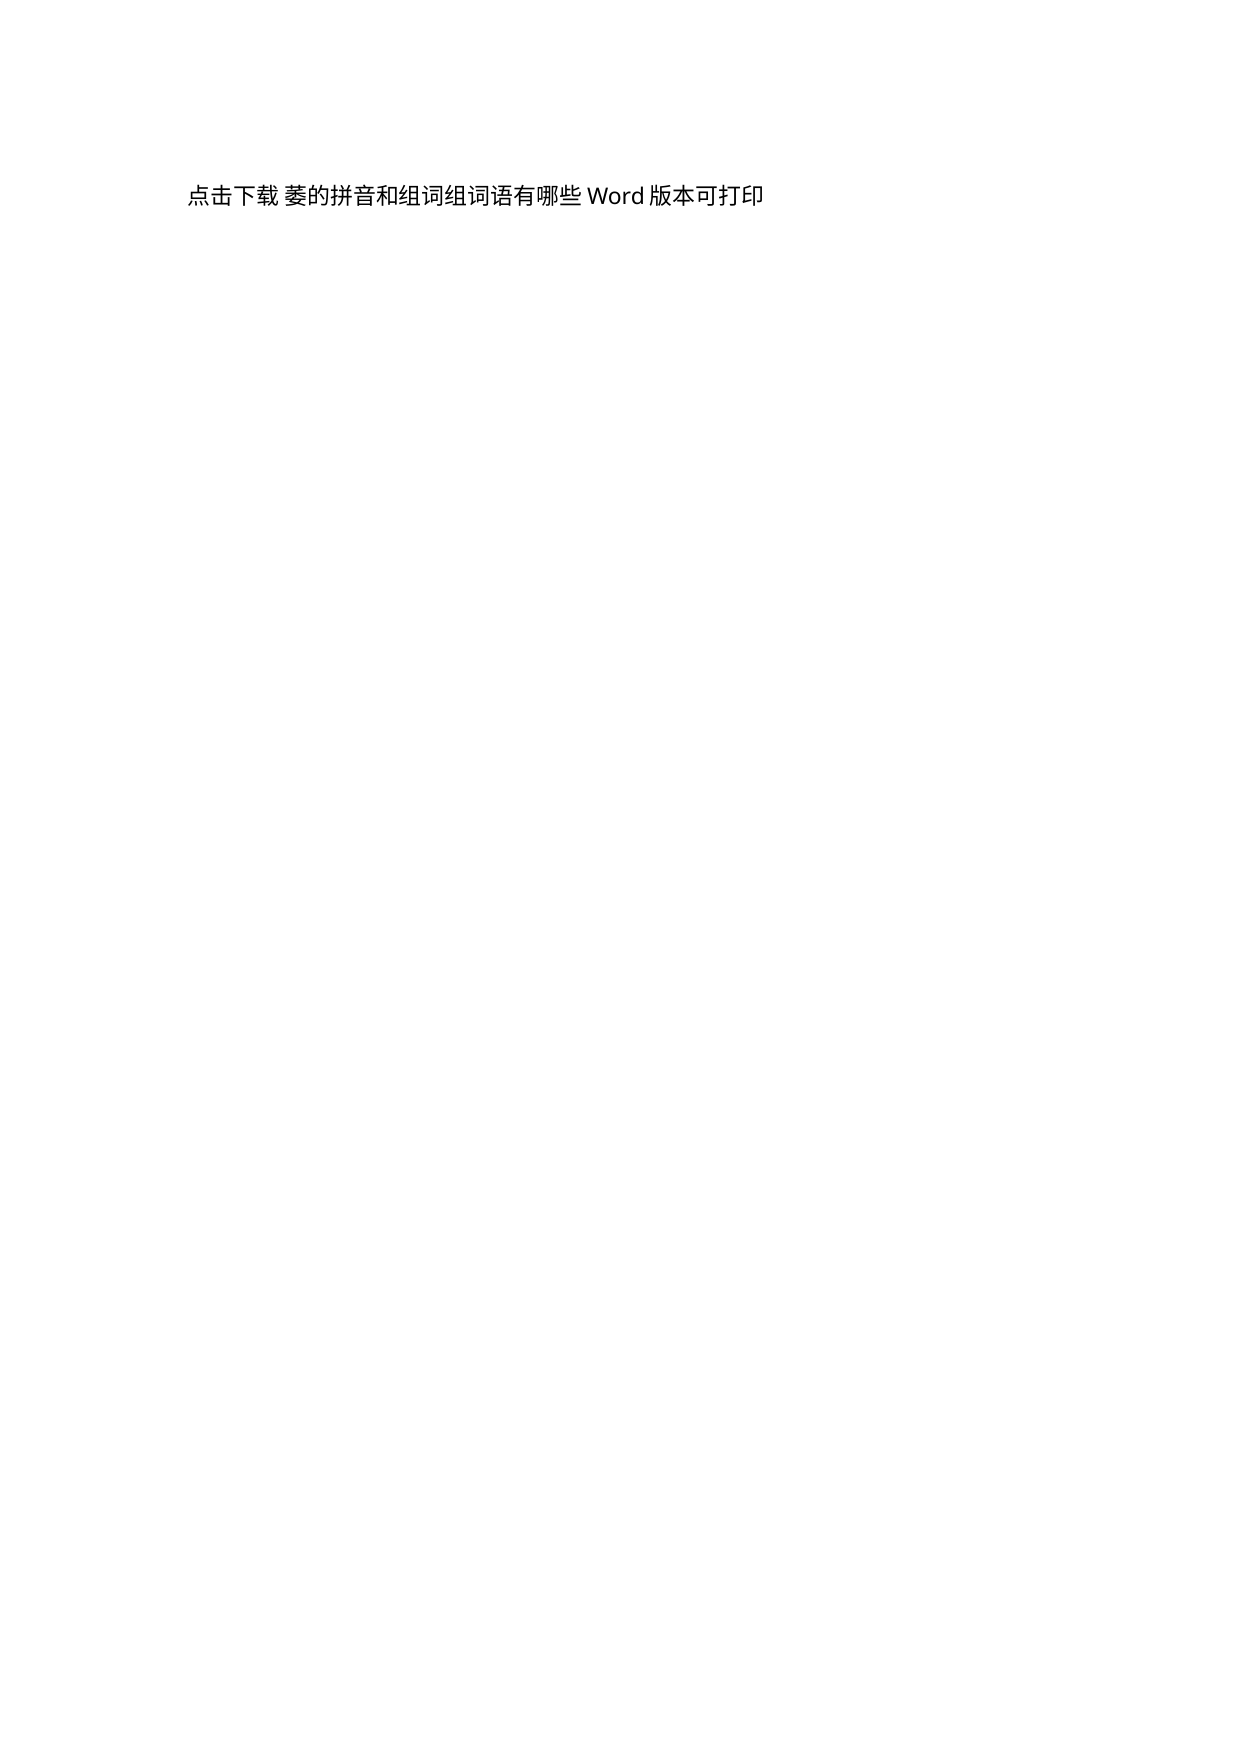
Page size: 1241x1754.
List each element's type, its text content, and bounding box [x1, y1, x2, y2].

text 点击下载 萎的拼音和组词组词语有哪些Word版本可打印 [187, 162, 1053, 227]
